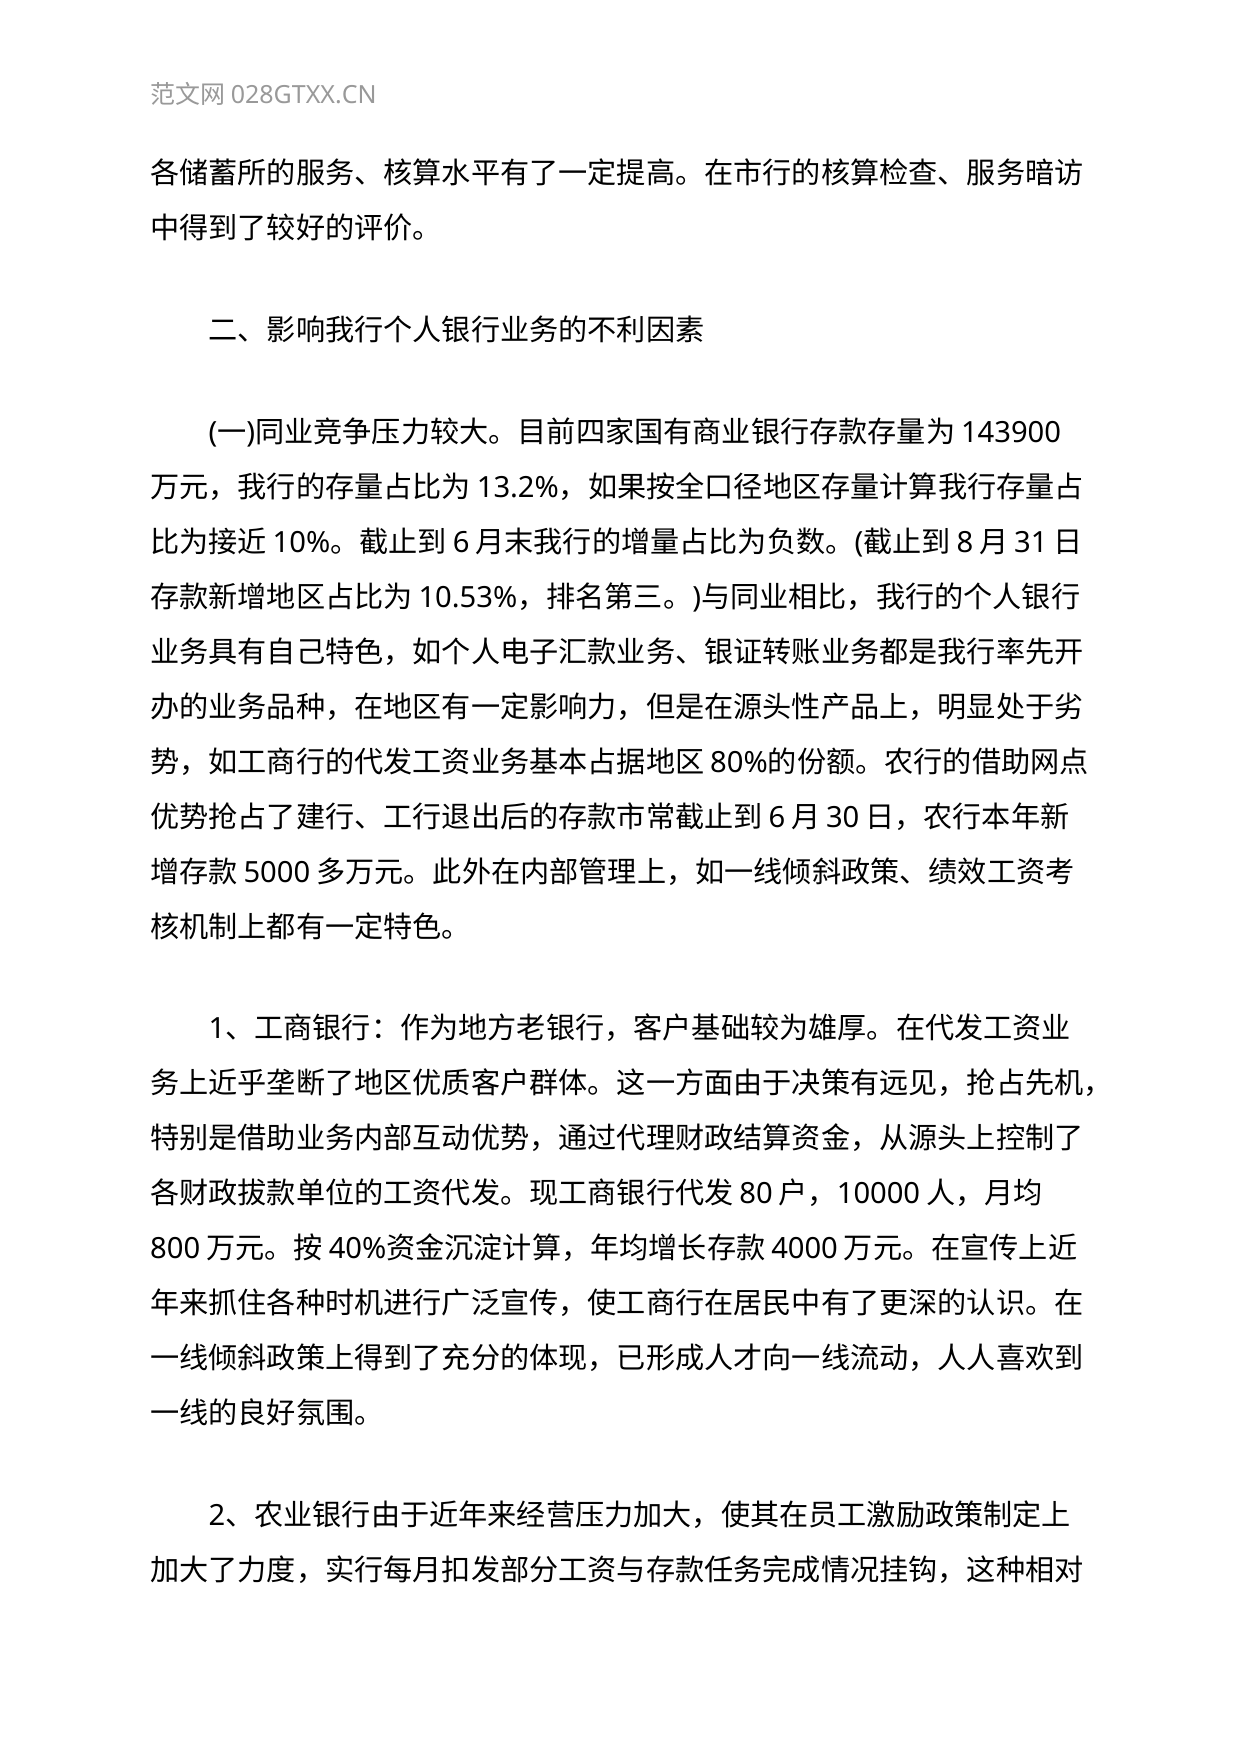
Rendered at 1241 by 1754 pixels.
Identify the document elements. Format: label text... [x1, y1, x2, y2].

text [150, 150, 1090, 247]
text 1、工商银行：作为地方老银行，客户基础较为雄厚。在代发工资业务上近乎垄断了地区优质客户群体。这一方面由于决策有远见，抢占先机，特别是借助业务内部互动优势，通过代理财政结算资金，从源头上控制了各财政拔款单位的工资代发。现工商银行代发80户，10000人，月均800万元。按40%资金沉淀计算，年均增长存款4000万元。在宣传上近年来抓住各种时机进行广泛宣传，使工商行在居民中有了更深的认识。在一线倾斜政策上得到了充分的体现，已形成人才向一线流动，人人喜欢到一线的良好氛围。 [150, 1005, 1090, 1432]
text 二、影响我行个人银行业务的不利因素 [150, 307, 1090, 349]
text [150, 1491, 1090, 1589]
text (一)同业竞争压力较大。目前四家国有商业银行存款存量为143900万元，我行的存量占比为13.2%，如果按全口径地区存量计算我行存量占比为接近10%。截止到6月末我行的增量占比为负数。(截止到8月31日存款新增地区占比为10.53%，排名第三。)与同业相比，我行的个人银行业务具有自己特色，如个人电子汇款业务、银证转账业务都是我行率先开办的业务品种，在地区有一定影响力，但是在源头性产品上，明显处于劣势，如工商行的代发工资业务基本占据地区80%的份额。农行的借助网点优势抢占了建行、工行退出后的存款市常截止到6月30日，农行本年新增存款5000多万元。此外在内部管理上，如一线倾斜政策、绩效工资考核机制上都有一定特色。 [150, 408, 1090, 946]
